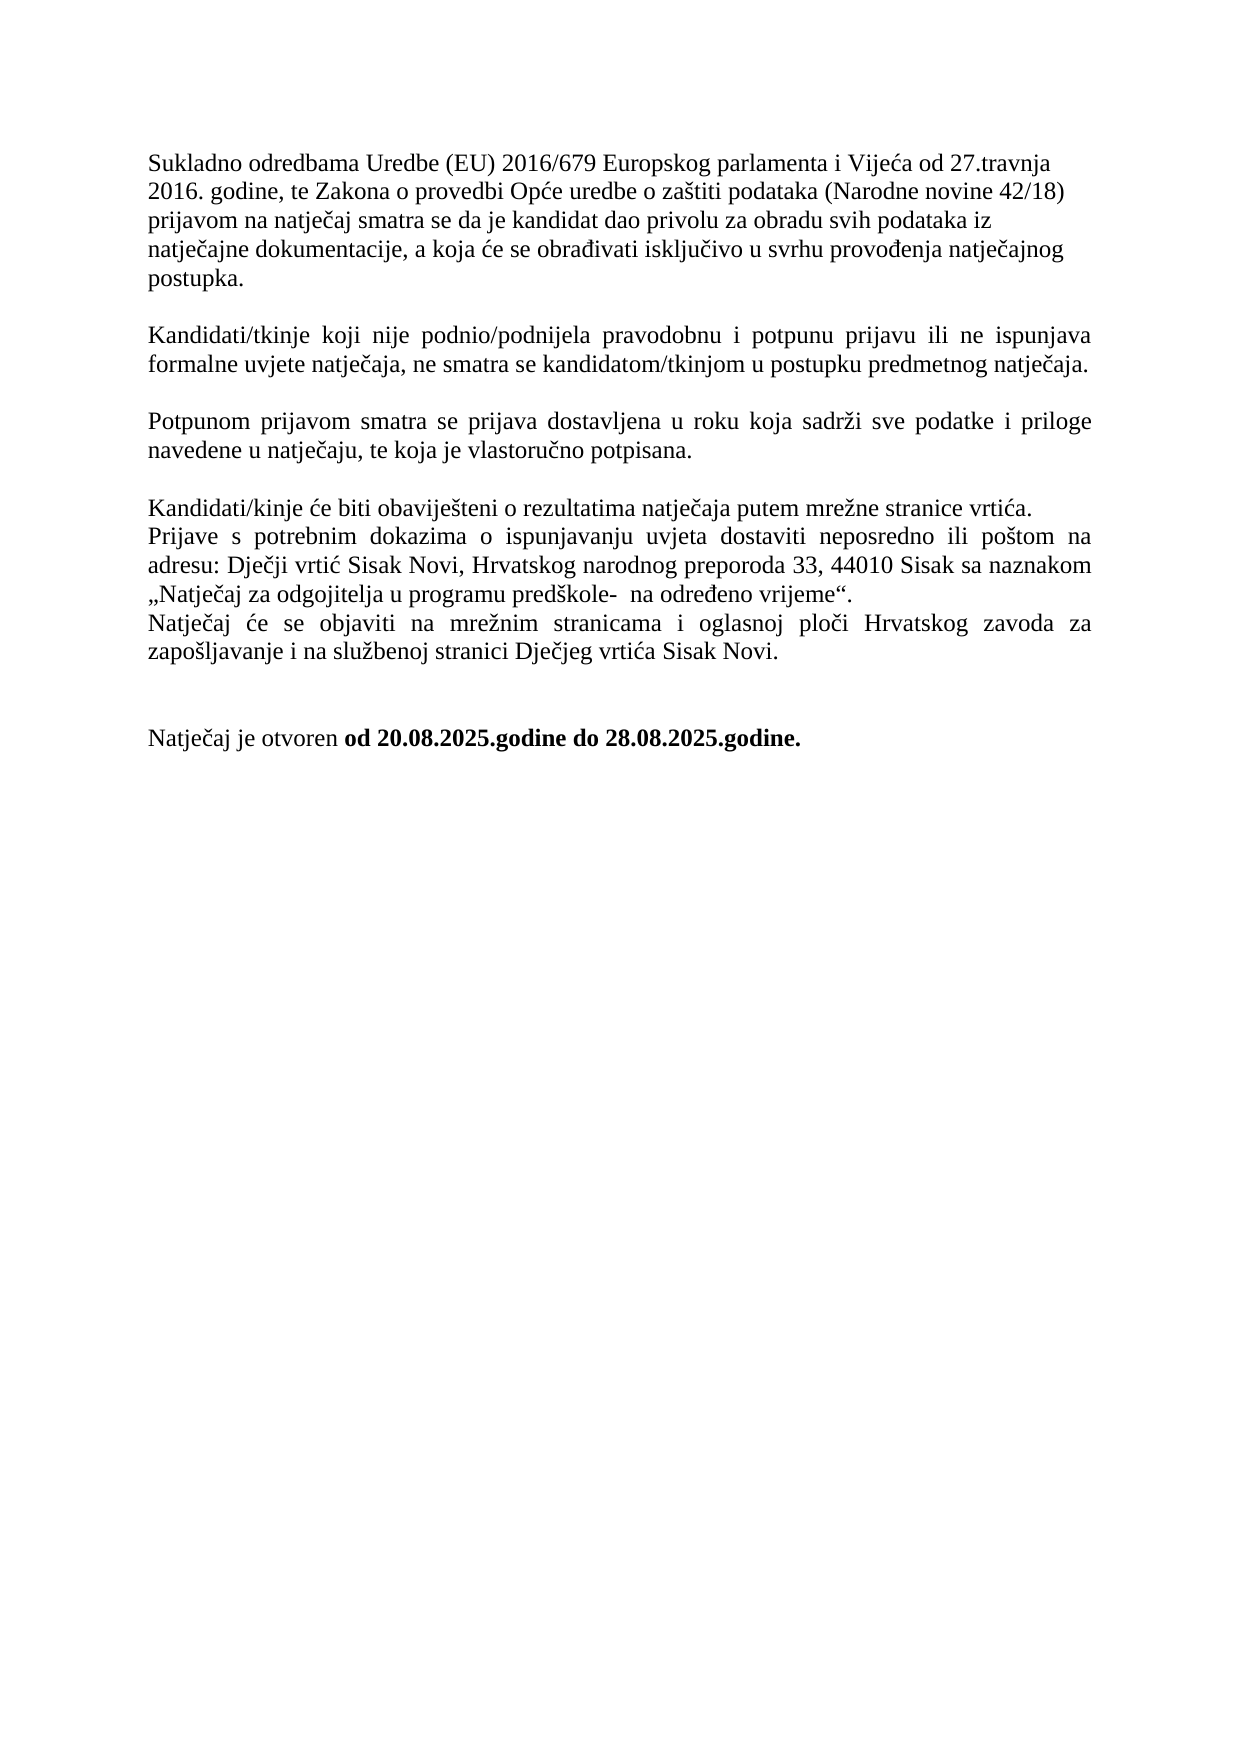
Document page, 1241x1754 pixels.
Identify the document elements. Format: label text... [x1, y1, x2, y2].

text Natječaj će se objaviti na mrežnim stranicama i oglasnoj ploči Hrvatskog zavoda za zapošljavanje i na službenoj stranici Dječjeg vrtića Sisak Novi. [148, 608, 1093, 665]
text Kandidati/kinje će biti obaviješteni o rezultatima natječaja putem mrežne stranice vrtića. [148, 493, 1093, 521]
text Potpunom prijavom smatra se prijava dostavljena u roku koja sadrži sve podatke i priloge navedene u natječaju, te koja je vlastoručno potpisana. [148, 406, 1093, 464]
text Kandidati/tkinje koji nije podnio/podnijela pravodobnu i potpunu prijavu ili ne ispunjava formalne uvjete natječaja, ne smatra se kandidatom/tkinjom u postupku predmetnog natječaja. [148, 320, 1093, 378]
text Sukladno odredbama Uredbe (EU) 2016/679 Europskog parlamenta i Vijeća od 27.travnja 2016. godine, te Zakona o provedbi Opće uredbe o zaštiti podataka (Narodne novine 42/18) prijavom na natječaj smatra se da je kandidat dao privolu za obradu svih podataka iz natječajne dokumentacije, a koja će se obrađivati isključivo u svrhu provođenja natječajnog postupka. [148, 148, 1093, 291]
text Prijave s potrebnim dokazima o ispunjavanju uvjeta dostaviti neposredno ili poštom na adresu: Dječji vrtić Sisak Novi, Hrvatskog narodnog preporoda 33, 44010 Sisak sa naznakom „Natječaj za odgojitelja u programu predškole- na određeno vrijeme“. [148, 521, 1093, 608]
text Natječaj je otvoren od 20.08.2025.godine do 28.08.2025.godine. [148, 723, 1093, 751]
